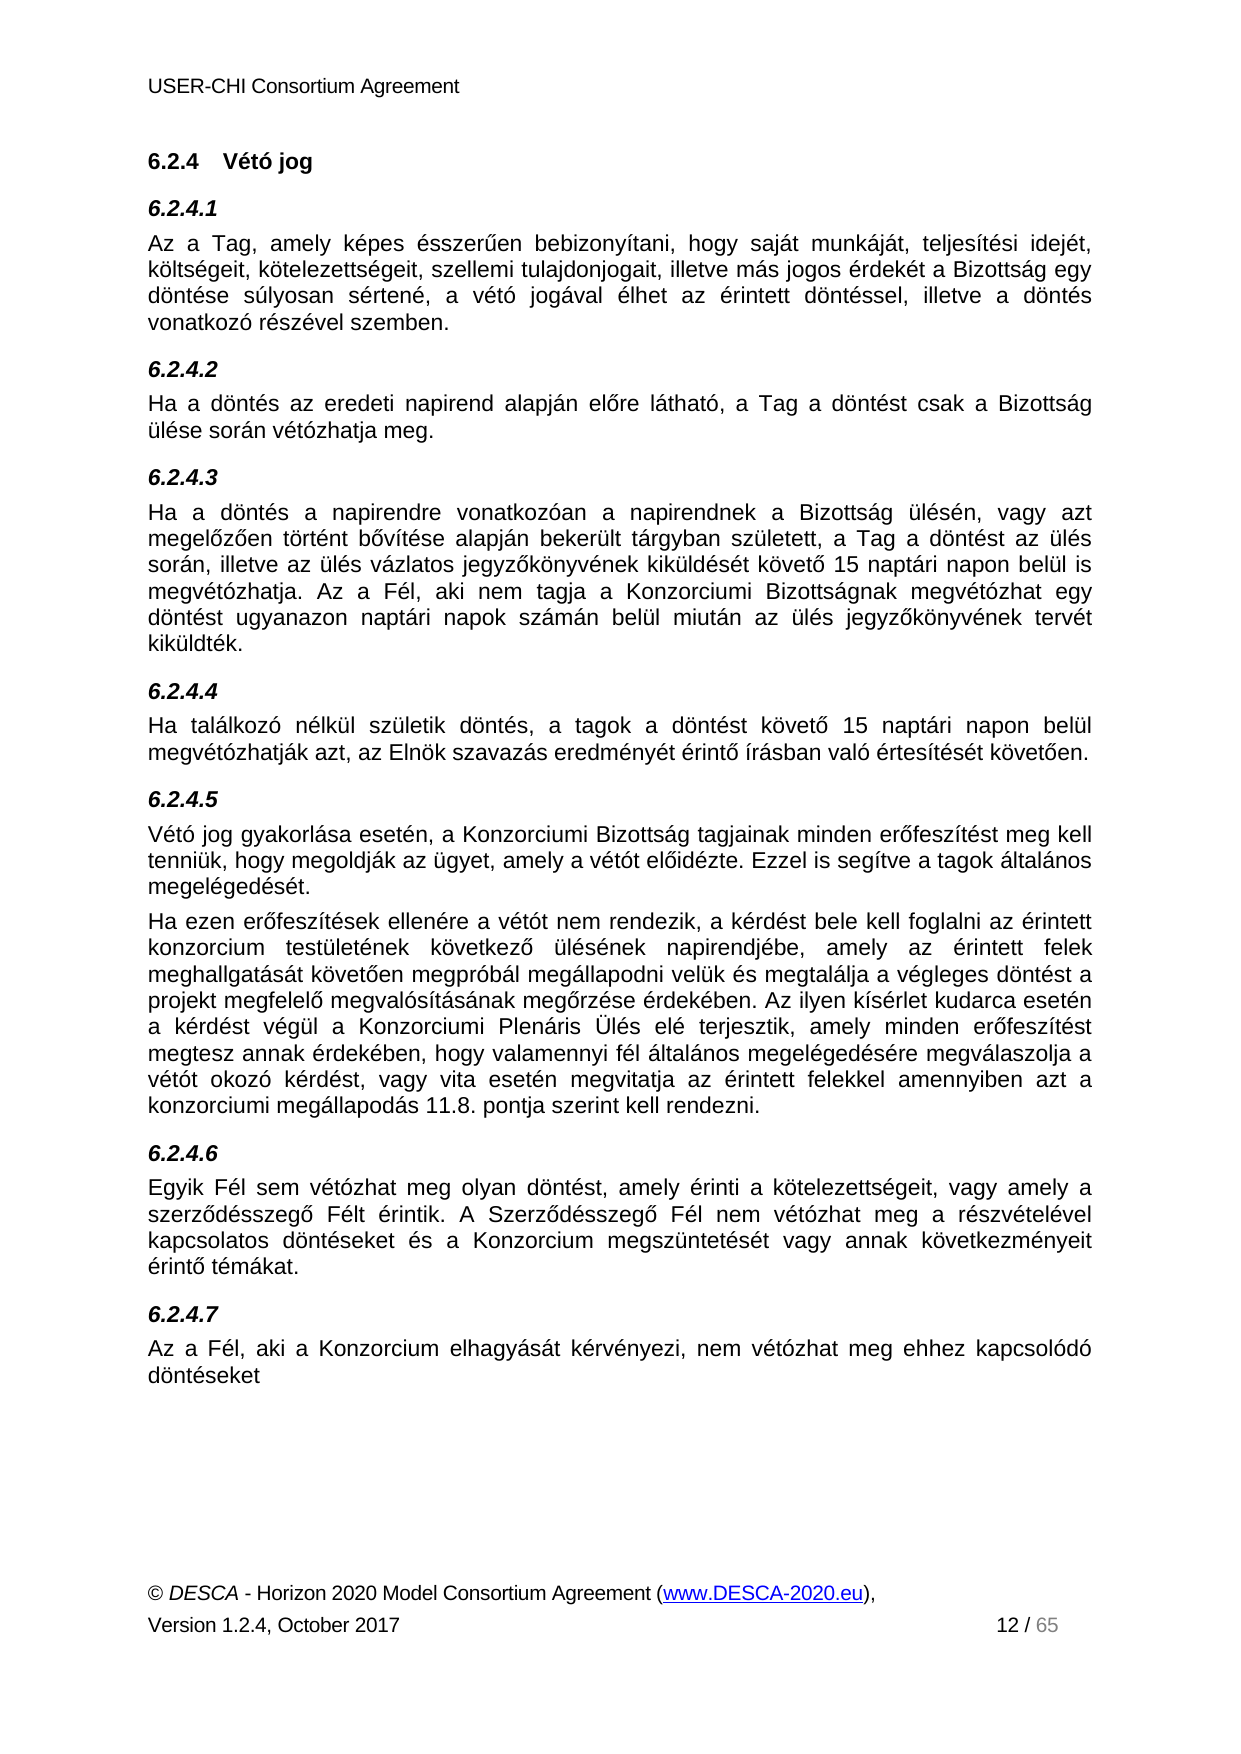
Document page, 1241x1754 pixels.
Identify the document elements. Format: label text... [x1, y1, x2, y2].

text Vétó jog gyakorlása esetén, a Konzorciumi Bizottság tagjainak minden erőfeszítést meg kell tenniük, hogy megoldják az ügyet, amely a vétót előidézte. Ezzel is segítve a tagok általános megelégedését. [148, 821, 1093, 899]
subtitle Vétó jog [148, 148, 1093, 174]
text Ha ezen erőfeszítések ellenére a vétót nem rendezik, a kérdést bele kell foglalni az érintett konzorcium testületének következő ülésének napirendjébe, amely az érintett felek meghallgatását követően megpróbál megállapodni velük és megtalálja a végleges döntést a projekt megfelelő megvalósításának megőrzése érdekében. Az ilyen kísérlet kudarca esetén a kérdést végül a Konzorciumi Plenáris Ülés elé terjesztik, amely minden erőfeszítést megtesz annak érdekében, hogy valamennyi fél általános megelégedésére megválaszolja a vétót okozó kérdést, vagy vita esetén megvitatja az érintett felekkel amennyiben azt a konzorciumi megállapodás 11.8. pontja szerint kell rendezni. [148, 908, 1093, 1119]
text Az a Fél, aki a Konzorcium elhagyását kérvényezi, nem vétózhat meg ehhez kapcsolódó döntéseket [148, 1335, 1093, 1388]
text Ha a döntés a napirendre vonatkozóan a napirendnek a Bizottság ülésén, vagy azt megelőzően történt bővítése alapján bekerült tárgyban született, a Tag a döntést az ülés során, illetve az ülés vázlatos jegyzőkönyvének kiküldését követő 15 naptári napon belül is megvétózhatja. Az a Fél, aki nem tagja a Konzorciumi Bizottságnak megvétózhat egy döntést ugyanazon naptári napok számán belül miután az ülés jegyzőkönyvének tervét kiküldték. [148, 499, 1093, 657]
text Egyik Fél sem vétózhat meg olyan döntést, amely érinti a kötelezettségeit, vagy amely a szerződésszegő Félt érintik. A Szerződésszegő Fél nem vétózhat meg a részvételével kapcsolatos döntéseket és a Konzorcium megszüntetését vagy annak következményeit érintő témákat. [148, 1174, 1093, 1280]
text Ha a döntés az eredeti napirend alapján előre látható, a Tag a döntést csak a Bizottság ülése során vétózhatja meg. [148, 390, 1093, 443]
text Ha találkozó nélkül születik döntés, a tagok a döntést követő 15 naptári napon belül megvétózhatják azt, az Elnök szavazás eredményét érintő írásban való értesítését követően. [148, 712, 1093, 765]
text Az a Tag, amely képes ésszerűen bebizonyítani, hogy saját munkáját, teljesítési idejét, költségeit, kötelezettségeit, szellemi tulajdonjogait, illetve más jogos érdekét a Bizottság egy döntése súlyosan sértené, a vétó jogával élhet az érintett döntéssel, illetve a döntés vonatkozó részével szemben. [148, 229, 1093, 335]
